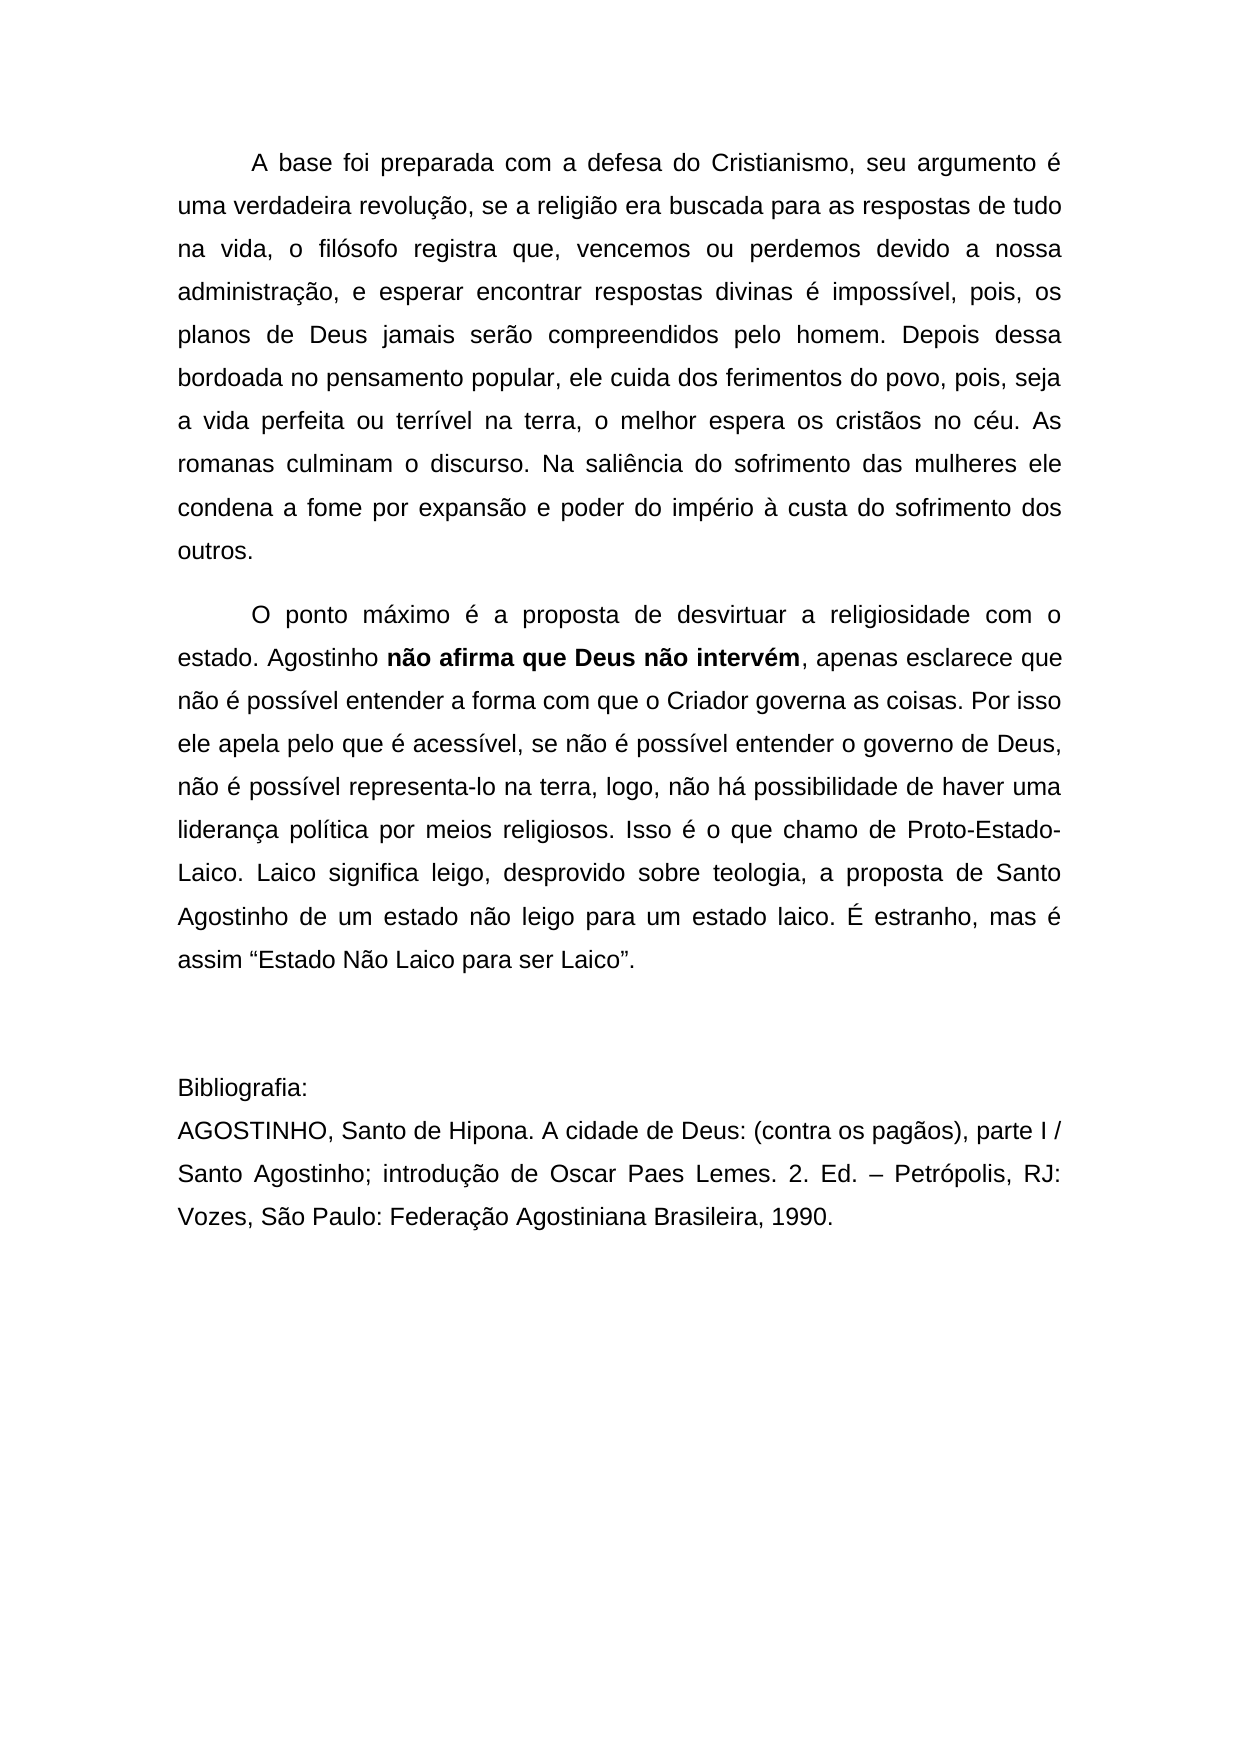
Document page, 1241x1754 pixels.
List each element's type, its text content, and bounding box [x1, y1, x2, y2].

text Bibliografia: [177, 1073, 1063, 1101]
text O ponto máximo é a proposta de desvirtuar a religiosidade com o estado. Agostinho não afirma que Deus não intervém, apenas esclarece que não é possível entender a forma com que o Criador governa as coisas. Por isso ele apela pelo que é acessível, se não é possível entender o governo de Deus, não é possível representa-lo na terra, logo, não há possibilidade de haver uma liderança política por meios religiosos. Isso é o que chamo de Proto-Estado-Laico. Laico significa leigo, desprovido sobre teologia, a proposta de Santo Agostinho de um estado não leigo para um estado laico. É estranho, mas é assim “Estado Não Laico para ser Laico”. [177, 600, 1063, 973]
text A base foi preparada com a defesa do Cristianismo, seu argumento é uma verdadeira revolução, se a religião era buscada para as respostas de tudo na vida, o filósofo registra que, vencemos ou perdemos devido a nossa administração, e esperar encontrar respostas divinas é impossível, pois, os planos de Deus jamais serão compreendidos pelo homem. Depois dessa bordoada no pensamento popular, ele cuida dos ferimentos do povo, pois, seja a vida perfeita ou terrível na terra, o melhor espera os cristãos no céu. As romanas culminam o discurso. Na saliência do sofrimento das mulheres ele condena a fome por expansão e poder do império à custa do sofrimento dos outros. [177, 148, 1063, 564]
text AGOSTINHO, Santo de Hipona. A cidade de Deus: (contra os pagãos), parte I / Santo Agostinho; introdução de Oscar Paes Lemes. 2. Ed. – Petrópolis, RJ: Vozes, São Paulo: Federação Agostiniana Brasileira, 1990. [177, 1116, 1063, 1231]
